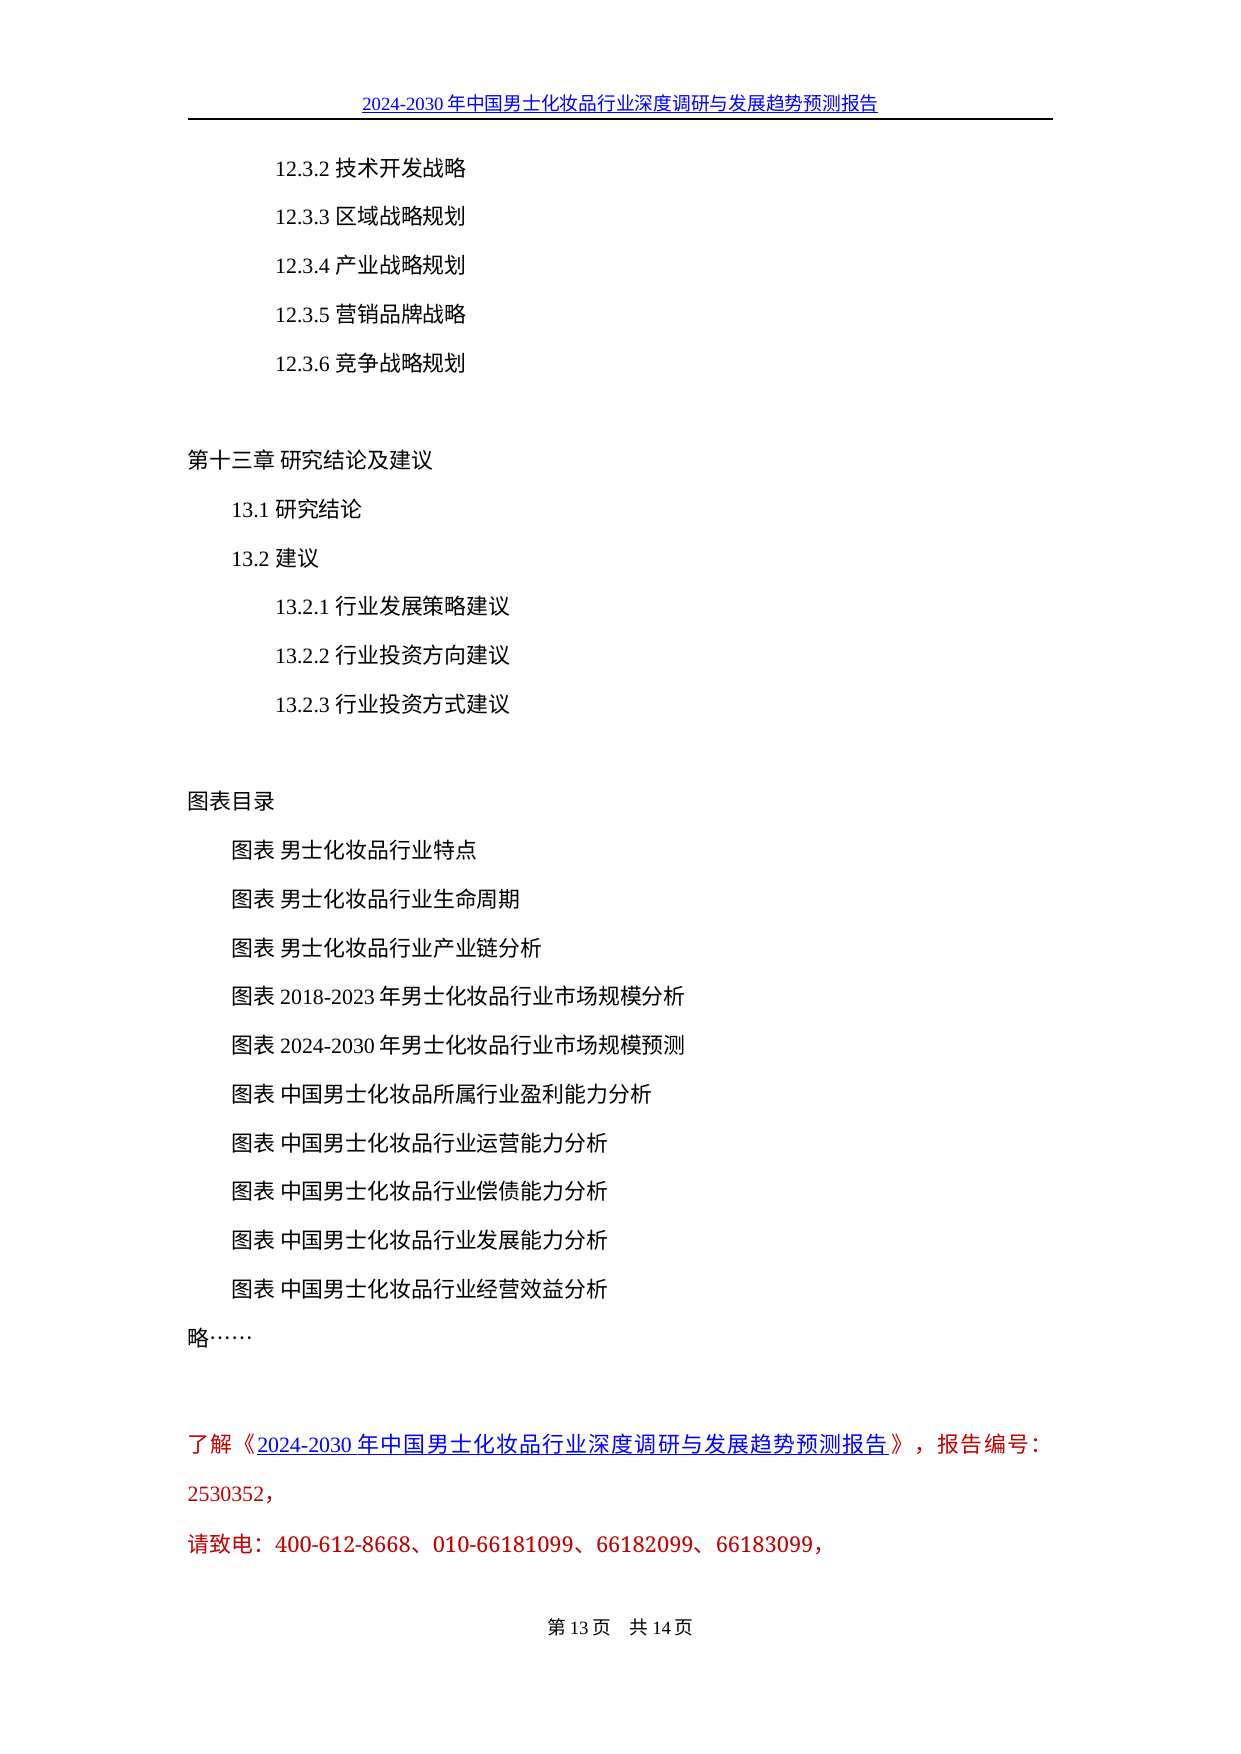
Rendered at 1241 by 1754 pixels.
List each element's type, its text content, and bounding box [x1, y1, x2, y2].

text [187, 150, 1053, 1353]
text 了解《2024-2030年中国男士化妆品行业深度调研与发展趋势预测报告》，报告编号：2530352， [187, 1427, 1053, 1508]
text 请致电：400-612-8668、010-66181099、66182099、66183099， [187, 1527, 1053, 1559]
